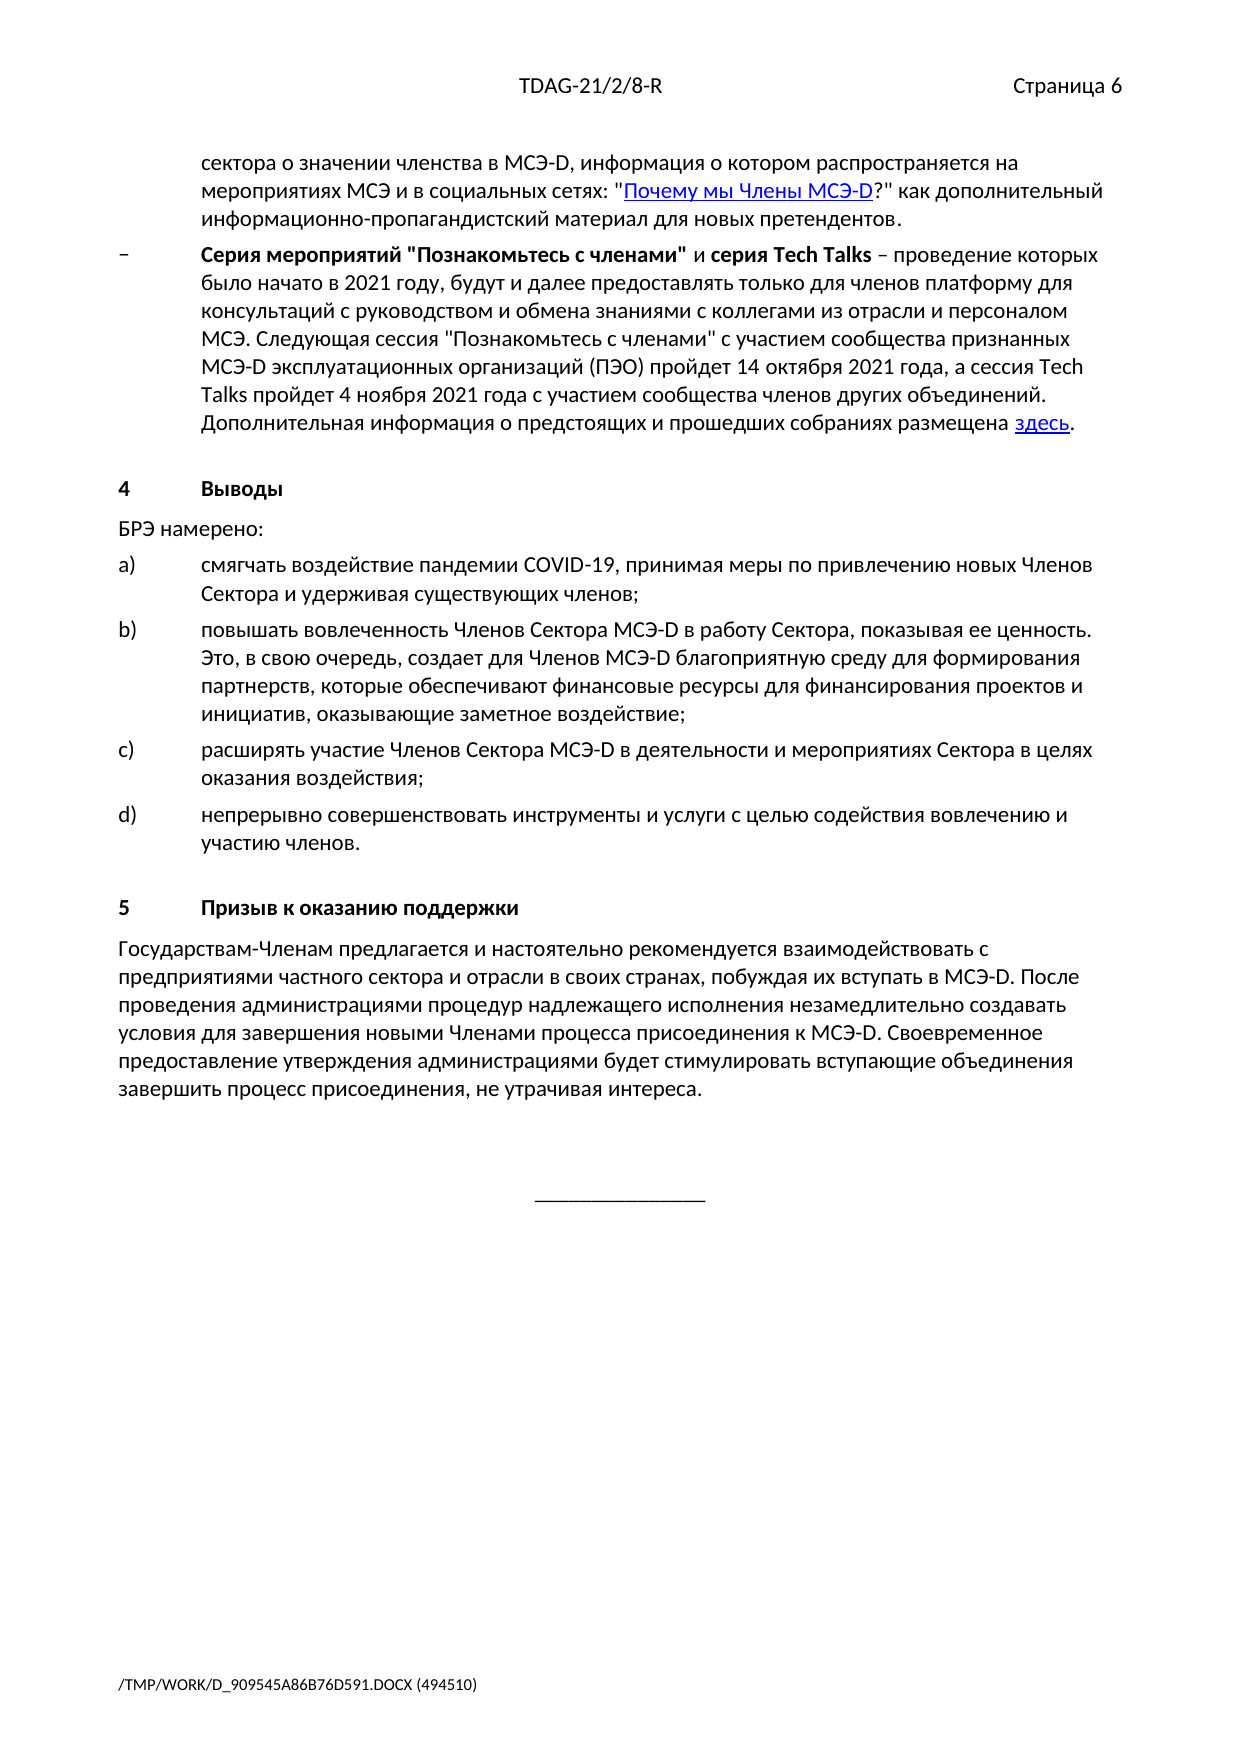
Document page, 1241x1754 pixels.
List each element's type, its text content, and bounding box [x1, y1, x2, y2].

text БРЭ намерено: [118, 514, 1122, 542]
text a) смягчать воздействие пандемии COVID-19, принимая меры по привлечению новых Членов Сектора и удерживая существующих членов; [118, 551, 1122, 607]
text d) непрерывно совершенствовать инструменты и услуги с целью содействия вовлечению и участию членов. [118, 800, 1122, 856]
text c) расширять участие Членов Сектора МСЭ-D в деятельности и мероприятиях Сектора в целях оказания воздействия; [118, 735, 1122, 791]
text − Серия мероприятий "Познакомьтесь с членами" и серия Tech Talks – проведение которых было начато в 2021 году, будут и далее предоставлять только для членов платформу для консультаций с руководством и обмена знаниями с коллегами из отрасли и персоналом МСЭ. Следующая сессия "Познакомьтесь с членами" с участием сообщества признанных МСЭ-D эксплуатационных организаций (ПЭО) пройдет 14 октября 2021 года, а сессия Tech Talks пройдет 4 ноября 2021 года с участием сообщества членов других объединений. Дополнительная информация о предстоящих и прошедших собраниях размещена здесь. [118, 240, 1122, 436]
subtitle 4 Выводы [118, 474, 1122, 502]
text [118, 148, 1122, 232]
text _______________ [118, 1177, 1122, 1205]
text Государствам-Членам предлагается и настоятельно рекомендуется взаимодействовать с предприятиями частного сектора и отрасли в своих странах, побуждая их вступать в МСЭ-D. После проведения администрациями процедур надлежащего исполнения незамедлительно создавать условия для завершения новыми Членами процесса присоединения к МСЭ-D. Своевременное предоставление утверждения администрациями будет стимулировать вступающие объединения завершить процесс присоединения, не утрачивая интереса. [118, 934, 1122, 1102]
text b) повышать вовлеченность Членов Сектора МСЭ-D в работу Сектора, показывая ее ценность. Это, в свою очередь, создает для Членов МСЭ-D благоприятную среду для формирования партнерств, которые обеспечивают финансовые ресурсы для финансирования проектов и инициатив, оказывающие заметное воздействие; [118, 615, 1122, 727]
subtitle 5 Призыв к оказанию поддержки [118, 893, 1122, 921]
